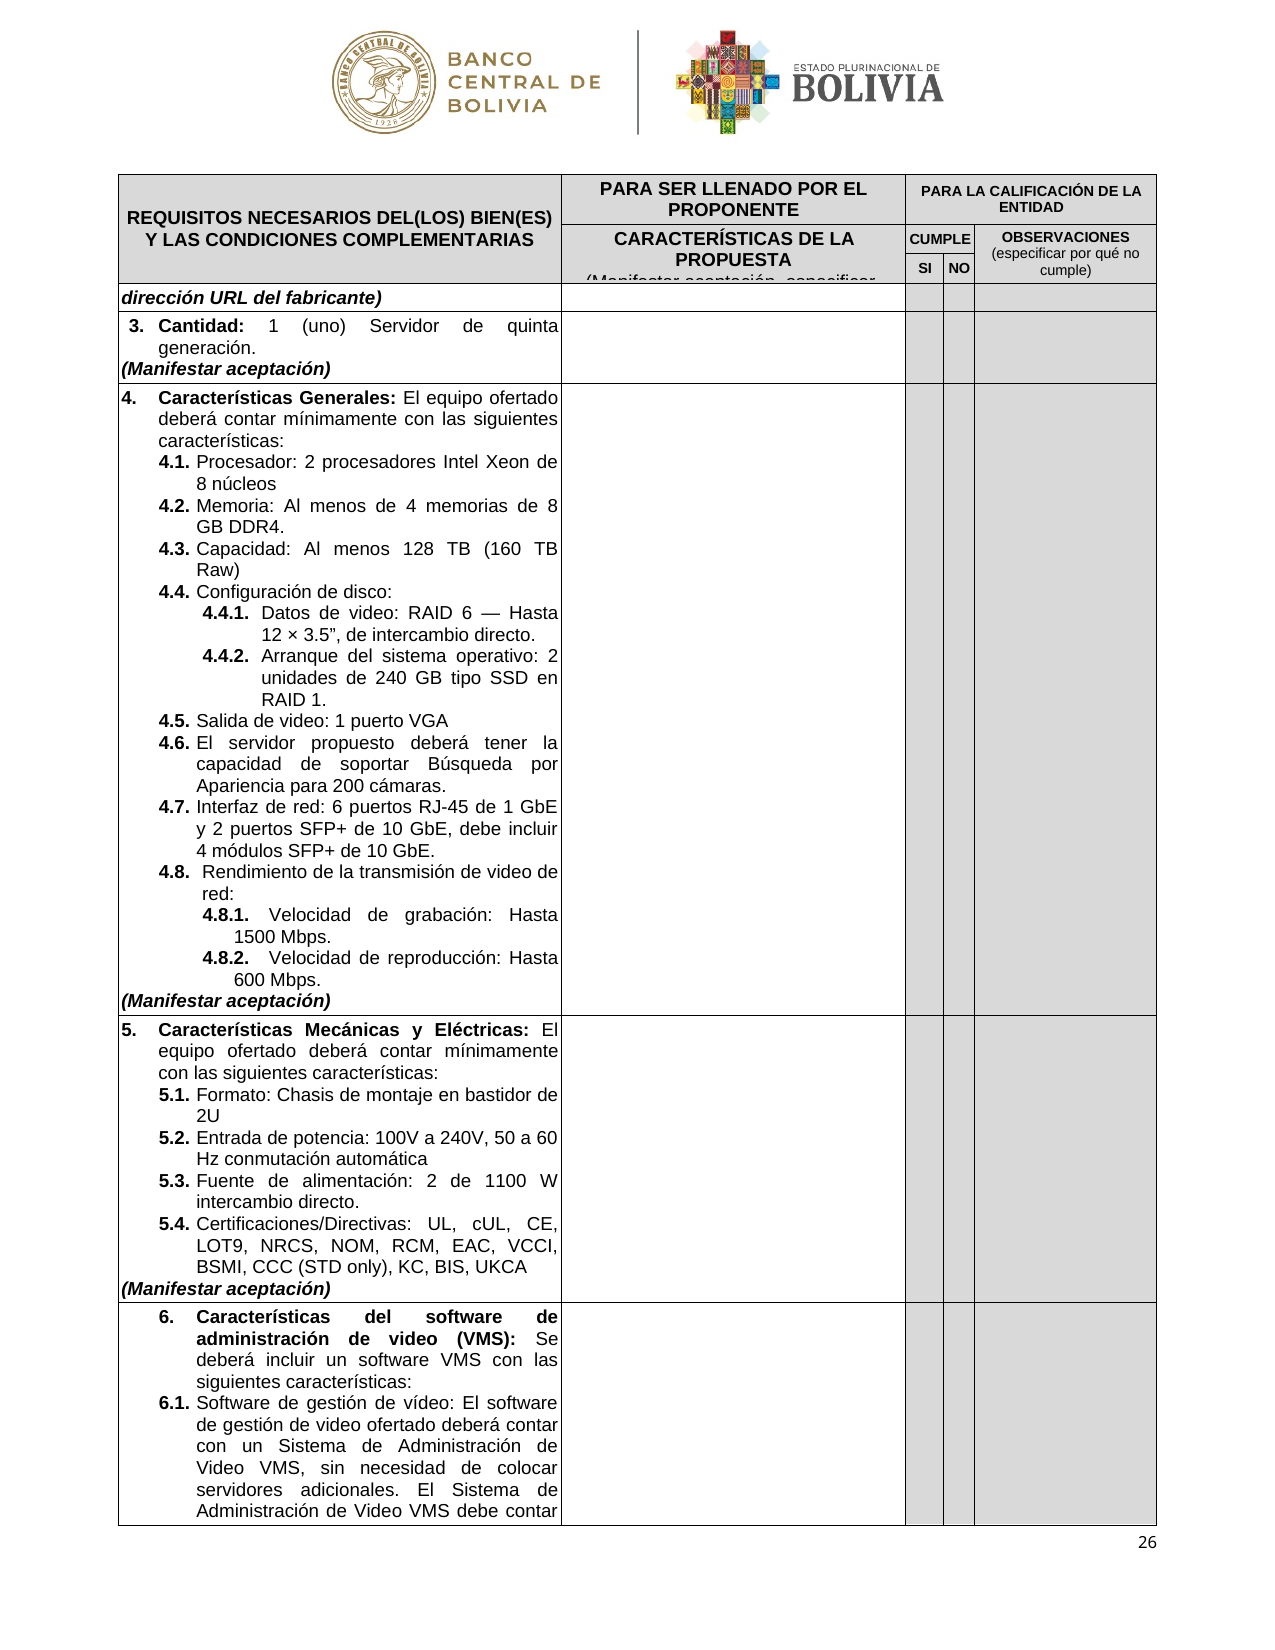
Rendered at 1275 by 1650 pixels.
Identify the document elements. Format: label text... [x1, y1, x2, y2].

table_cell Características Mecánicas y Eléctricas: El equipo ofertado deberá contar mínimamente con las siguientes características: Formato: Chasis de montaje en bastidor de 2U Entrada de potencia: 100V a 240V, 50 a 60 Hz conmutación automática Fuente de alimentación: 2 de 1100 W intercambio directo. Certificaciones/Directivas: UL, cUL, CE, LOT9, NRCS, NOM, RCM, EAC, VCCI, BSMI, CCC (STD only), KC, BIS, UKCA (Manifestar aceptación) [119, 1016, 561, 1302]
table_header PARA LA CALIFICACIÓN DE LA ENTIDAD [906, 175, 1156, 224]
table_header PARA SER LLENADO POR EL PROPONENTE [562, 175, 905, 224]
table_cell OBSERVACIONES (especificar por qué no cumple) [975, 225, 1156, 283]
table_cell CARACTERÍSTICAS DE LA PROPUESTA (Manifestar aceptación, especificar, adjuntar lo requerido según el registro específico para cada requisito) [562, 225, 905, 283]
table_cell [975, 384, 1156, 1015]
table_cell [944, 1303, 974, 1524]
table_cell [906, 1303, 943, 1524]
table_cell [562, 312, 905, 383]
table_cell Características Generales: El equipo ofertado deberá contar mínimamente con las siguientes características: Procesador: 2 procesadores Intel Xeon de 8 núcleos Memoria: Al menos de 4 memorias de 8 GB DDR4. Capacidad: Al menos 128 TB (160 TB Raw) Configuración de disco: Datos de video: RAID 6 — Hasta 12 × 3.5”, de intercambio directo. Arranque del sistema operativo: 2 unidades de 240 GB tipo SSD en RAID 1. Salida de video: 1 puerto VGA El servidor propuesto deberá tener la capacidad de soportar Búsqueda por Apariencia para 200 cámaras. Interfaz de red: 6 puertos RJ-45 de 1 GbE y 2 puertos SFP+ de 10 GbE, debe incluir 4 módulos SFP+ de 10 GbE. Rendimiento de la transmisión de video de red: Velocidad de grabación: Hasta 1500 Mbps. Velocidad de reproducción: Hasta 600 Mbps. (Manifestar aceptación) [119, 384, 561, 1015]
table_cell [562, 284, 905, 311]
table_cell NO [944, 254, 974, 283]
table_cell [944, 1016, 974, 1302]
table_cell Cantidad: 1 (uno) Servidor de quinta generación. (Manifestar aceptación) [119, 312, 561, 383]
table_cell SI [906, 254, 943, 283]
table_cell [906, 312, 943, 383]
table_cell [906, 1016, 943, 1302]
table_header REQUISITOS NECESARIOS DEL(LOS) BIEN(ES) Y LAS CONDICIONES COMPLEMENTARIAS [119, 175, 561, 283]
table_cell [944, 284, 974, 311]
table_cell [562, 1303, 905, 1524]
table_cell [906, 384, 943, 1015]
table_cell [562, 384, 905, 1015]
picture [1, 11, 1274, 173]
table_cell [975, 312, 1156, 383]
table_cell [944, 384, 974, 1015]
table_cell [906, 284, 943, 311]
table_cell [975, 1303, 1156, 1524]
table_cell [975, 284, 1156, 311]
table_cell CUMPLE [906, 225, 974, 253]
table_cell [944, 312, 974, 383]
table_cell [562, 1016, 905, 1302]
table_cell [975, 1016, 1156, 1302]
